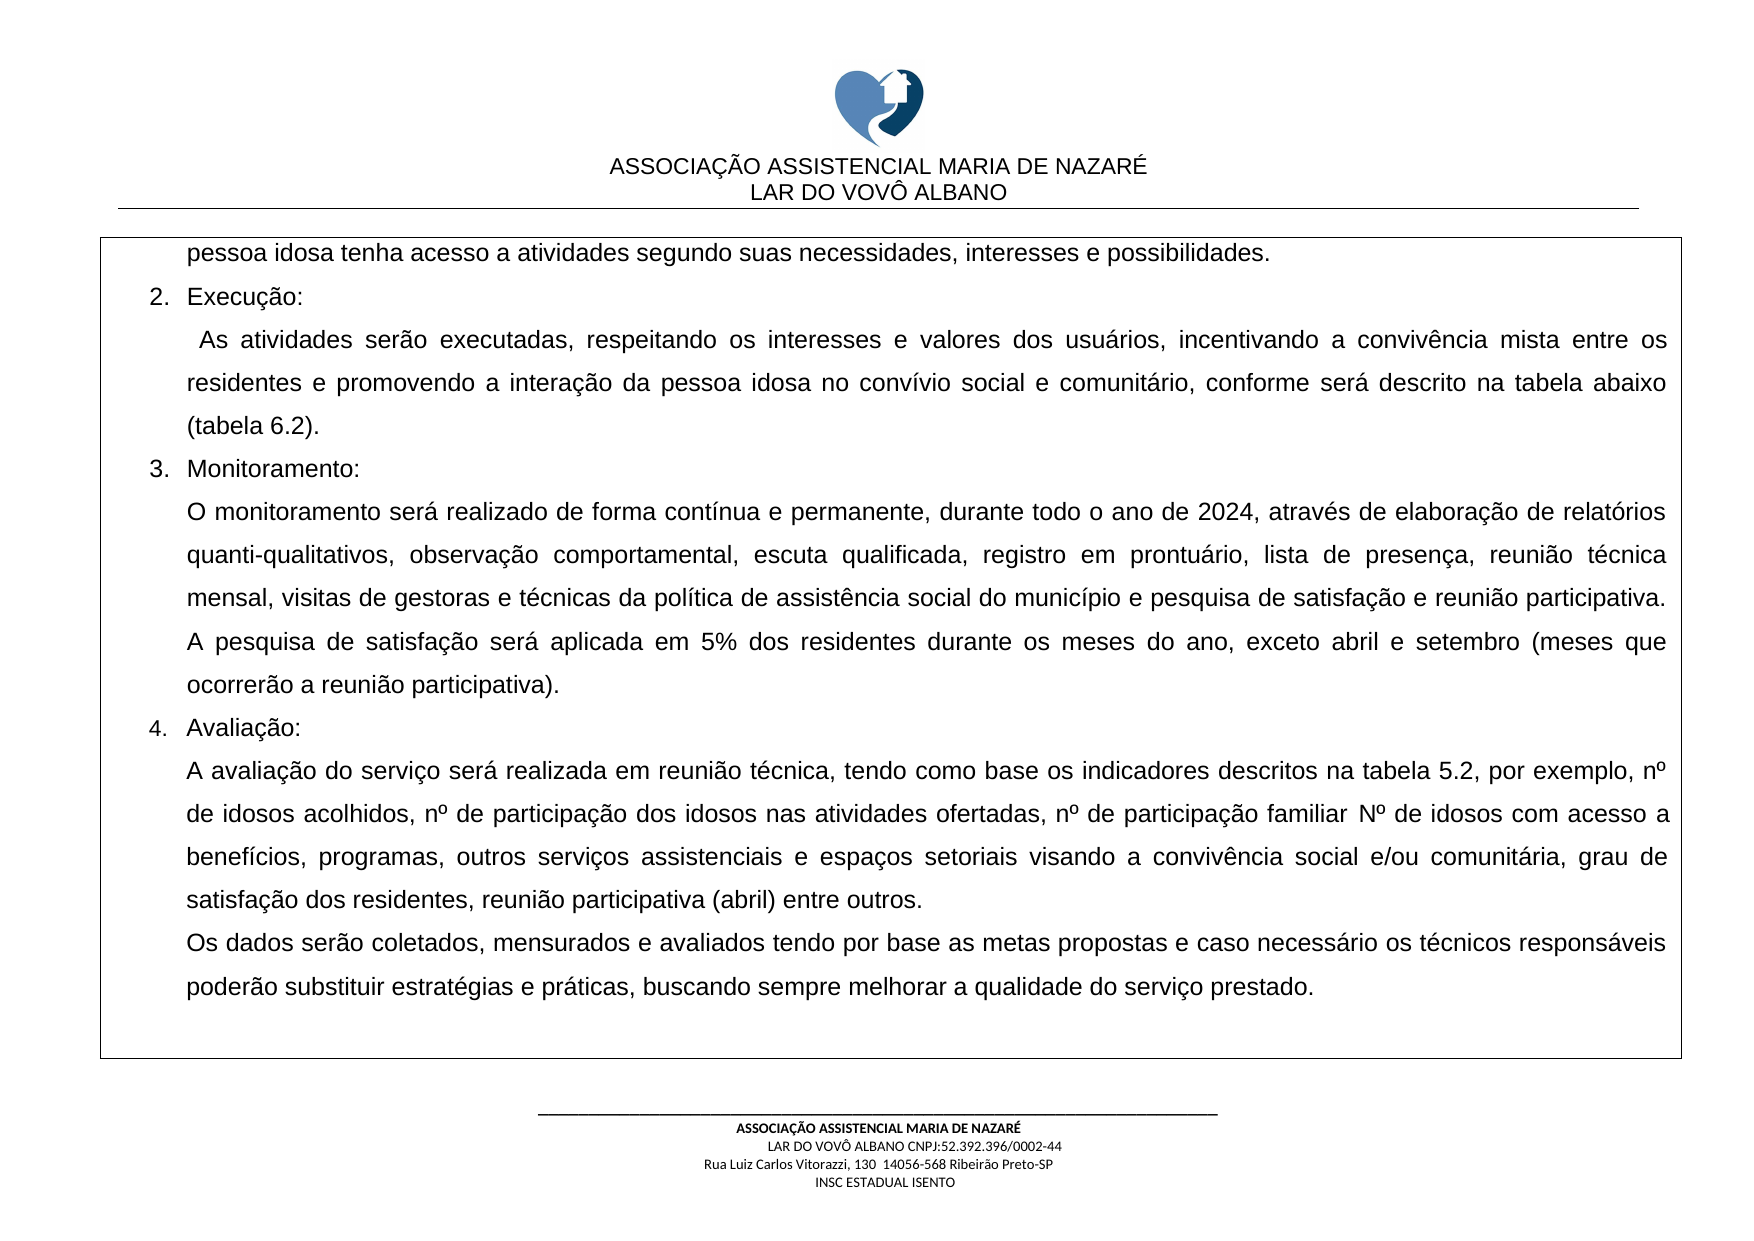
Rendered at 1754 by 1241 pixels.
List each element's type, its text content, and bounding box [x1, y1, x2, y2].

picture [831, 59, 926, 153]
